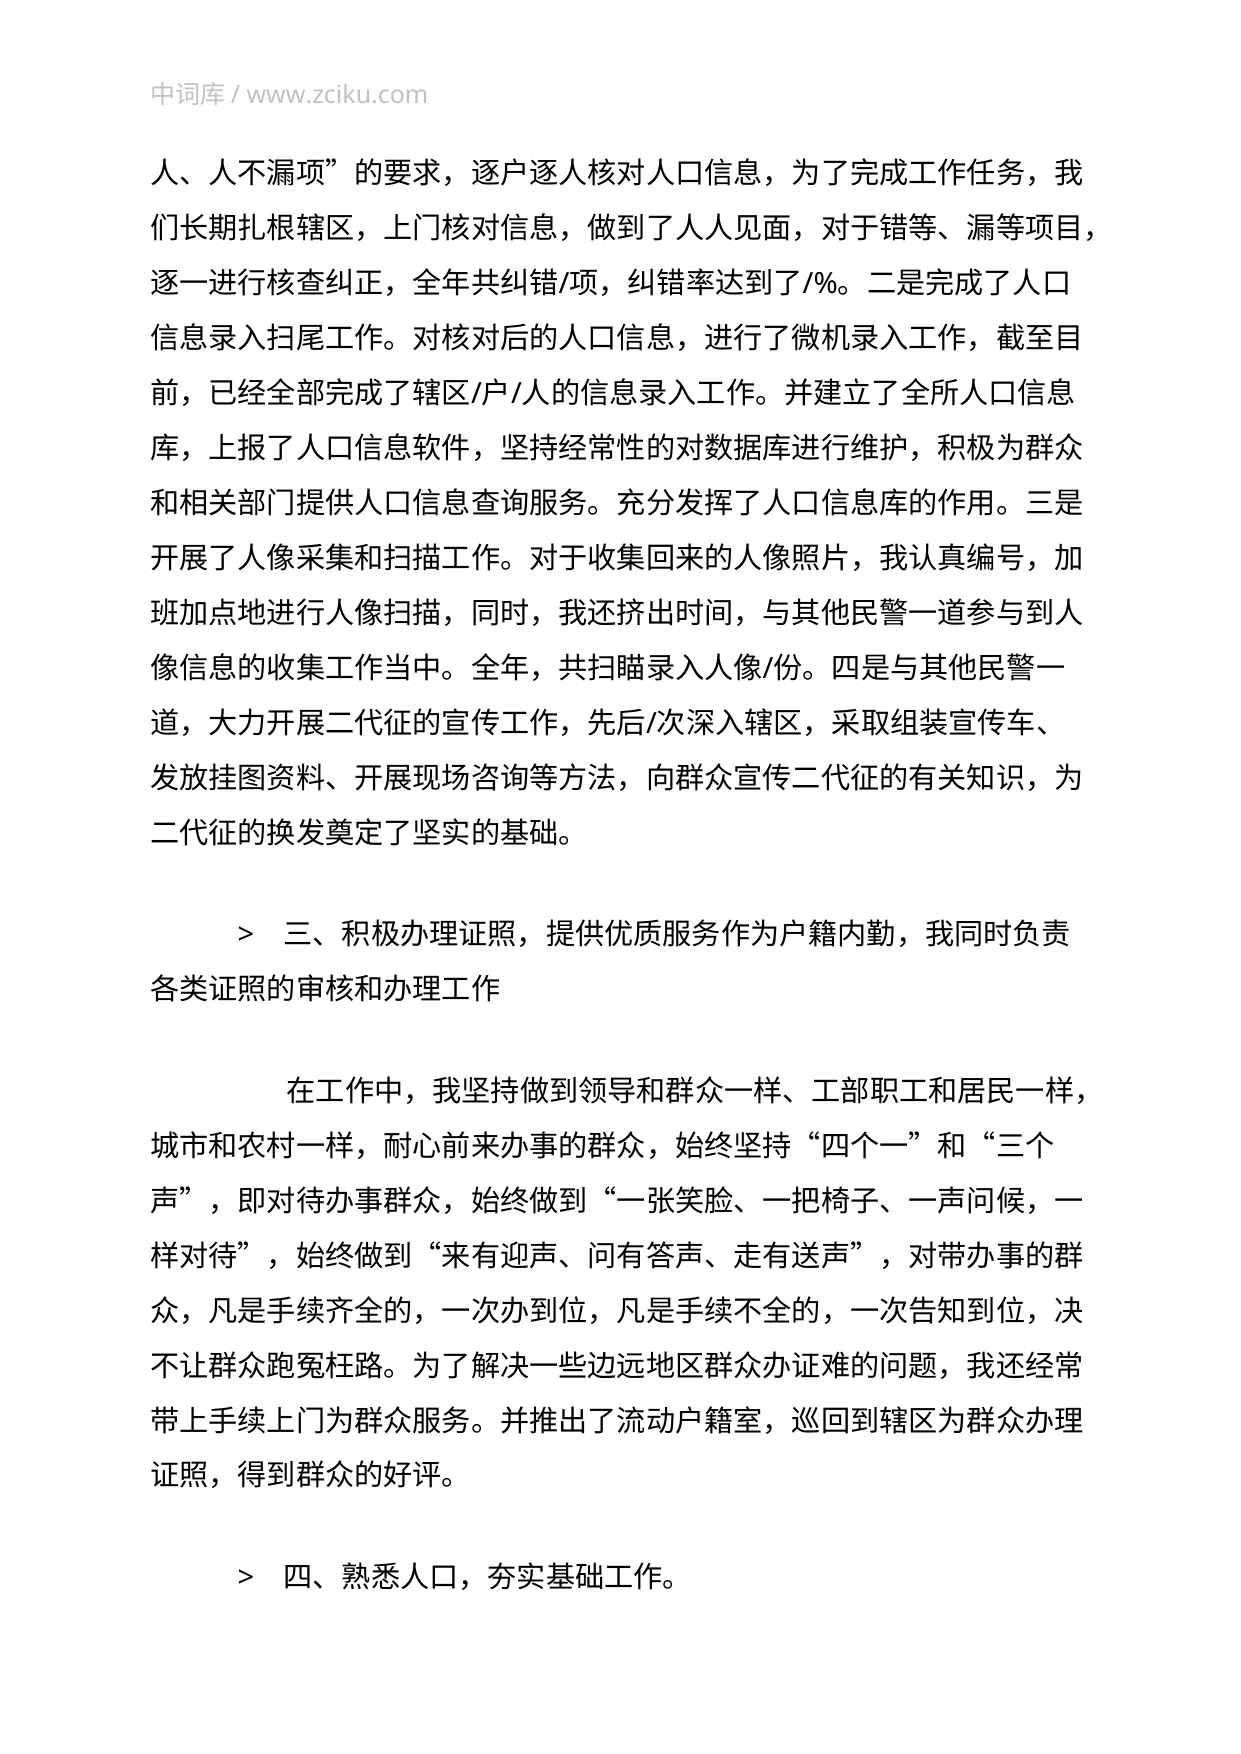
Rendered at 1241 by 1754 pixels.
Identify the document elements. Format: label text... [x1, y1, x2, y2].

text > 三、积极办理证照，提供优质服务作为户籍内勤，我同时负责各类证照的审核和办理工作 [150, 911, 1090, 1008]
text 在工作中，我坚持做到领导和群众一样、工部职工和居民一样，城市和农村一样，耐心前来办事的群众，始终坚持“四个一”和“三个声”，即对待办事群众，始终做到“一张笑脸、一把椅子、一声问候，一样对待”，始终做到“来有迎声、问有答声、走有送声”，对带办事的群众，凡是手续齐全的，一次办到位，凡是手续不全的，一次告知到位，决不让群众跑冤枉路。为了解决一些边远地区群众办证难的问题，我还经常带上手续上门为群众服务。并推出了流动户籍室，巡回到辖区为群众办理证照，得到群众的好评。 [150, 1068, 1090, 1494]
text > 四、熟悉人口，夯实基础工作。 [150, 1554, 1090, 1596]
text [150, 150, 1090, 851]
